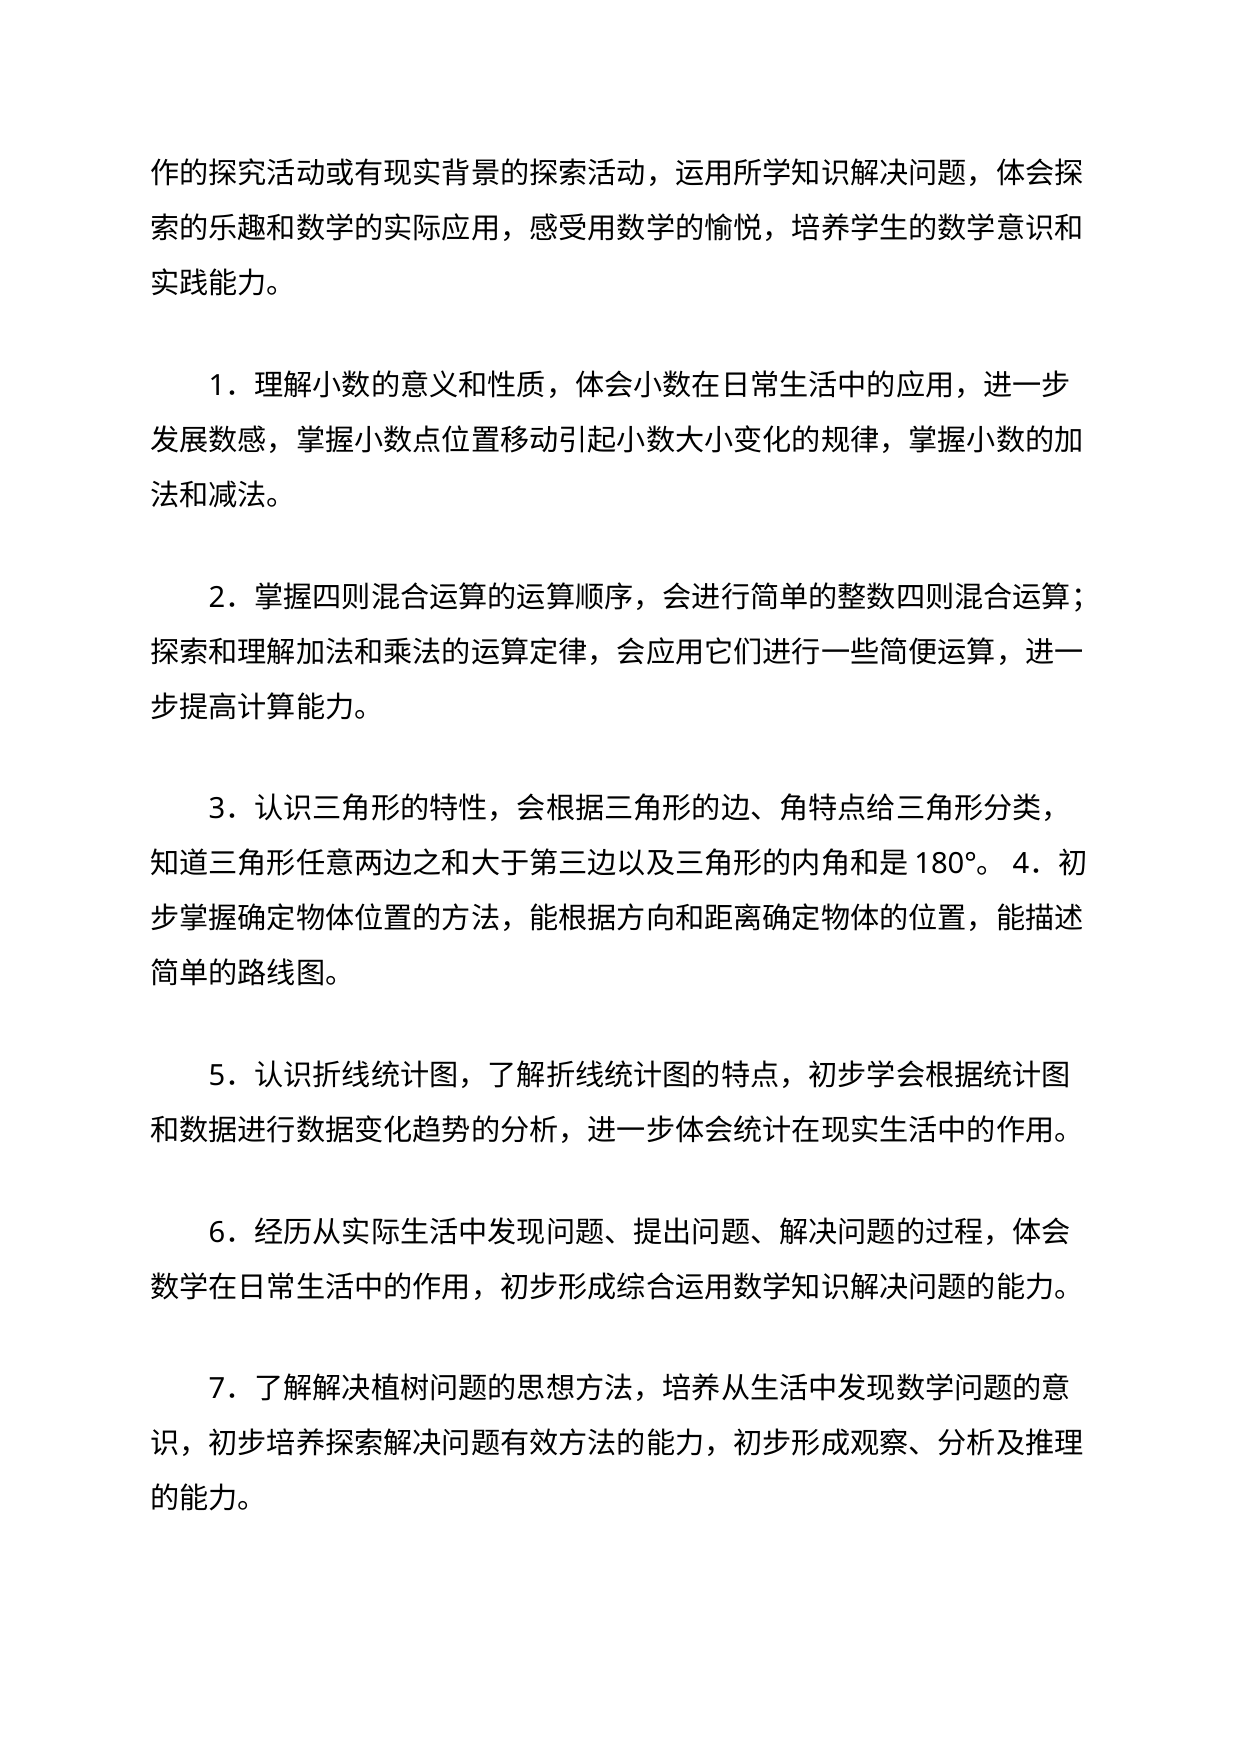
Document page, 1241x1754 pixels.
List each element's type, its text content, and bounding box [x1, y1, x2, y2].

text 1．理解小数的意义和性质，体会小数在日常生活中的应用，进一步发展数感，掌握小数点位置移动引起小数大小变化的规律，掌握小数的加法和减法。 [150, 362, 1090, 514]
text 5．认识折线统计图，了解折线统计图的特点，初步学会根据统计图和数据进行数据变化趋势的分析，进一步体会统计在现实生活中的作用。 [150, 1052, 1090, 1149]
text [150, 150, 1090, 302]
text 3．认识三角形的特性，会根据三角形的边、角特点给三角形分类，知道三角形任意两边之和大于第三边以及三角形的内角和是180°。 4．初步掌握确定物体位置的方法，能根据方向和距离确定物体的位置，能描述简单的路线图。 [150, 785, 1090, 992]
text 7．了解解决植树问题的思想方法，培养从生活中发现数学问题的意识，初步培养探索解决问题有效方法的能力，初步形成观察、分析及推理的能力。 [150, 1365, 1090, 1517]
text 6．经历从实际生活中发现问题、提出问题、解决问题的过程，体会数学在日常生活中的作用，初步形成综合运用数学知识解决问题的能力。 [150, 1208, 1090, 1306]
text 2．掌握四则混合运算的运算顺序，会进行简单的整数四则混合运算；探索和理解加法和乘法的运算定律，会应用它们进行一些简便运算，进一步提高计算能力。 [150, 573, 1090, 725]
